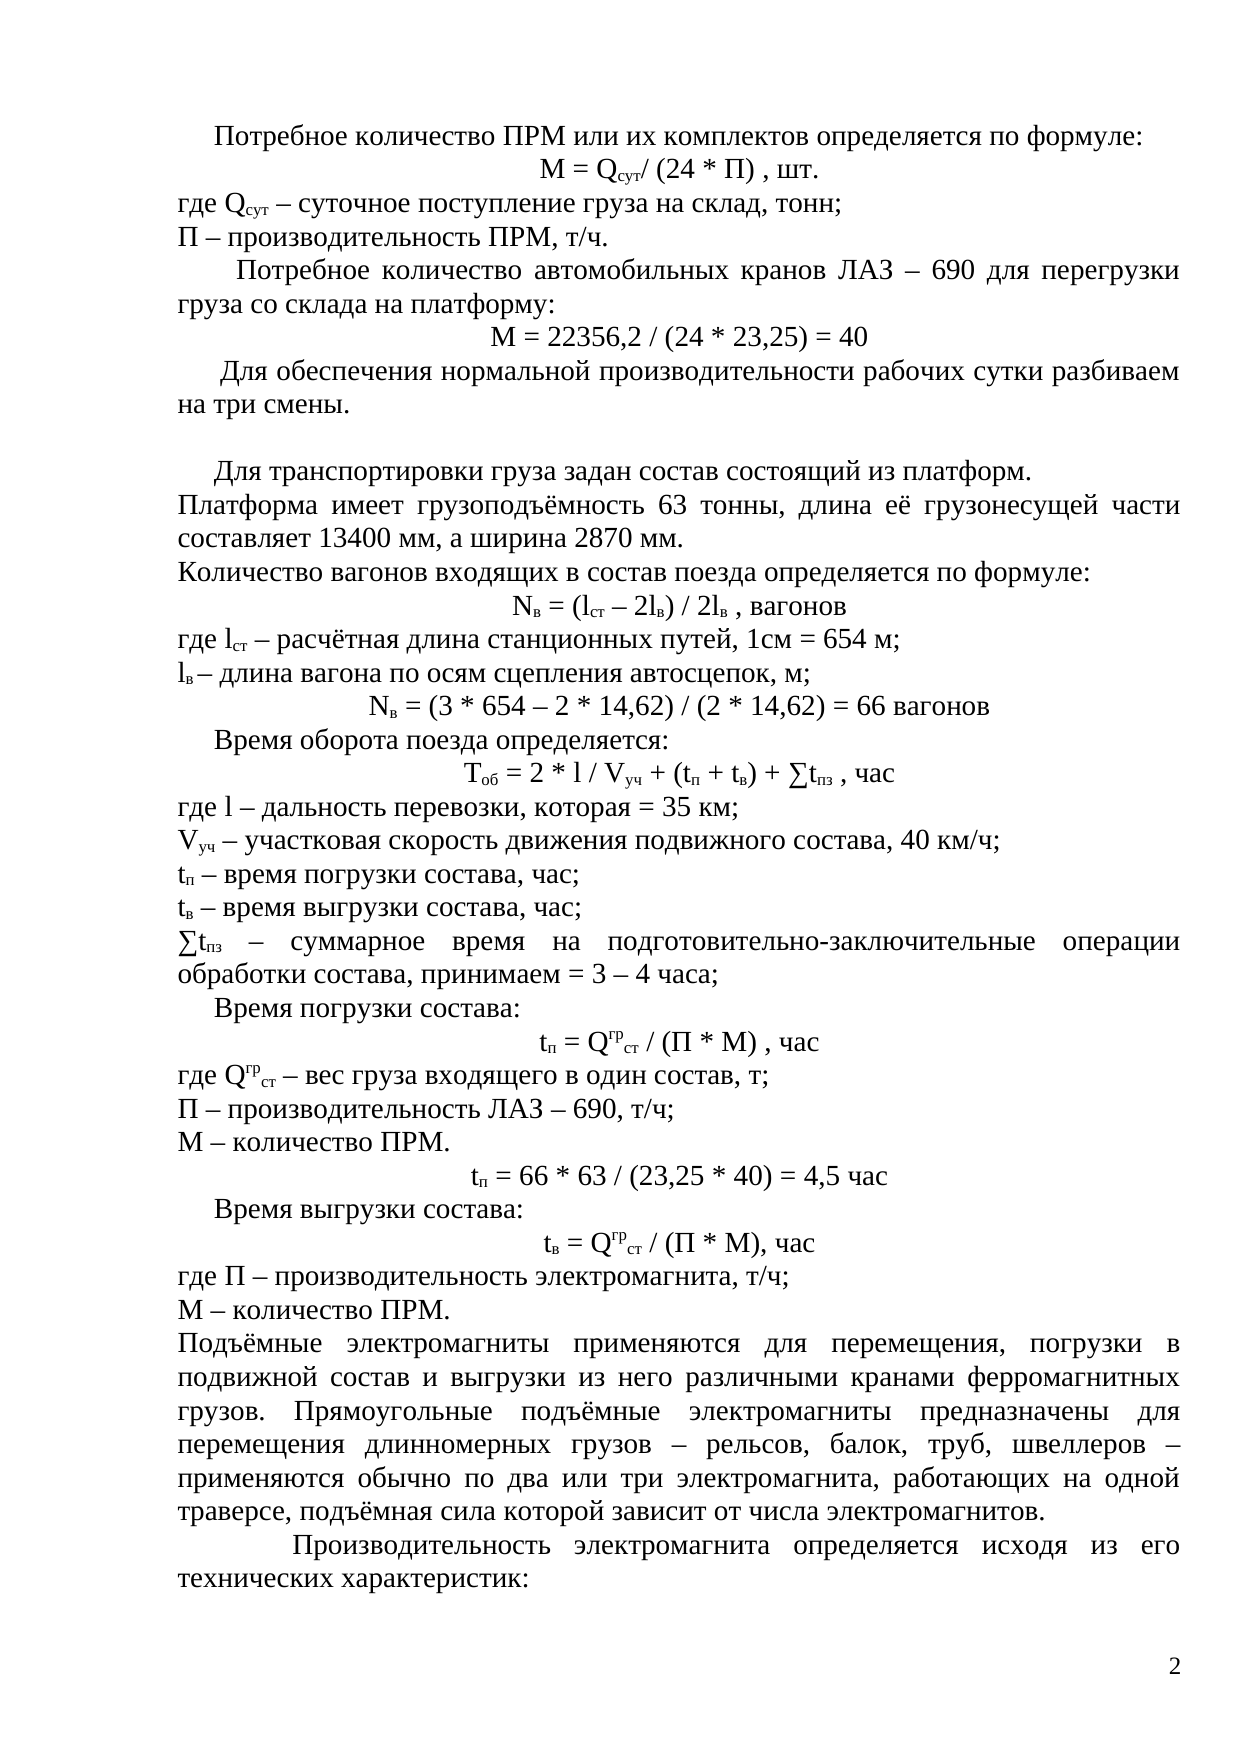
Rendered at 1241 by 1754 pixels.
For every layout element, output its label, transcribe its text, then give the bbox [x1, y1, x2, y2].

text М – количество ПРМ. [177, 1124, 1181, 1158]
text П – производительность ЛАЗ – 690, т/ч; [177, 1091, 1181, 1124]
text Тоб = 2 * l / Vуч + (tп + tв) + ∑tпз , час [177, 755, 1181, 789]
text Время оборота поезда определяется: [177, 722, 1181, 755]
text П – производительность ПРМ, т/ч. [177, 219, 1181, 252]
text Для транспортировки груза задан состав состоящий из платформ. [177, 453, 1181, 487]
text где Qсут – суточное поступление груза на склад, тонн; [177, 185, 1181, 219]
text ∑tпз – суммарное время на подготовительно-заключительные операции обработки состава, принимаем = 3 – 4 часа; [177, 923, 1181, 990]
text Потребное количество автомобильных кранов ЛАЗ – 690 для перегрузки груза со склада на платформу: [177, 252, 1181, 319]
text Nв = (3 * 654 – 2 * 14,62) / (2 * 14,62) = 66 вагонов [177, 688, 1181, 722]
text где lст – расчётная длина станционных путей, 1см = 654 м; [177, 621, 1181, 655]
text М = 22356,2 / (24 * 23,25) = 40 [177, 319, 1181, 353]
text М – количество ПРМ. [177, 1292, 1181, 1326]
text М = Qсут/ (24 * П) , шт. [177, 152, 1181, 185]
text Время погрузки состава: [177, 990, 1181, 1024]
text lв – длина вагона по осям сцепления автосцепок, м; [177, 655, 1181, 688]
text где П – производительность электромагнита, т/ч; [177, 1258, 1181, 1292]
text tп – время погрузки состава, час; [177, 856, 1181, 889]
text Производительность электромагнита определяется исходя из его технических характеристик: [177, 1527, 1181, 1594]
text Nв = (lст – 2lв) / 2lв , вагонов [177, 588, 1181, 621]
text Потребное количество ПРМ или их комплектов определяется по формуле: [177, 118, 1181, 152]
text tп = 66 * 63 / (23,25 * 40) = 4,5 час [177, 1158, 1181, 1191]
text Количество вагонов входящих в состав поезда определяется по формуле: [177, 554, 1181, 588]
text где Qгрст – вес груза входящего в один состав, т; [177, 1057, 1181, 1091]
text Время выгрузки состава: [177, 1191, 1181, 1225]
text tп = Qгрст / (П * М) , час [177, 1024, 1181, 1057]
text где l – дальность перевозки, которая = 35 км; [177, 789, 1181, 822]
text Подъёмные электромагниты применяются для перемещения, погрузки в подвижной состав и выгрузки из него различными кранами ферромагнитных грузов. Прямоугольные подъёмные электромагниты предназначены для перемещения длинномерных грузов – рельсов, балок, труб, швеллеров – применяются обычно по два или три электромагнита, работающих на одной траверсе, подъёмная сила которой зависит от числа электромагнитов. [177, 1326, 1181, 1527]
text tв – время выгрузки состава, час; [177, 889, 1181, 923]
text Для обеспечения нормальной производительности рабочих сутки разбиваем на три смены. [177, 353, 1181, 420]
text Платформа имеет грузоподъёмность 63 тонны, длина её грузонесущей части составляет 13400 мм, а ширина 2870 мм. [177, 487, 1181, 554]
text Vуч – участковая скорость движения подвижного состава, 40 км/ч; [177, 822, 1181, 856]
text tв = Qгрст / (П * М), час [177, 1225, 1181, 1258]
